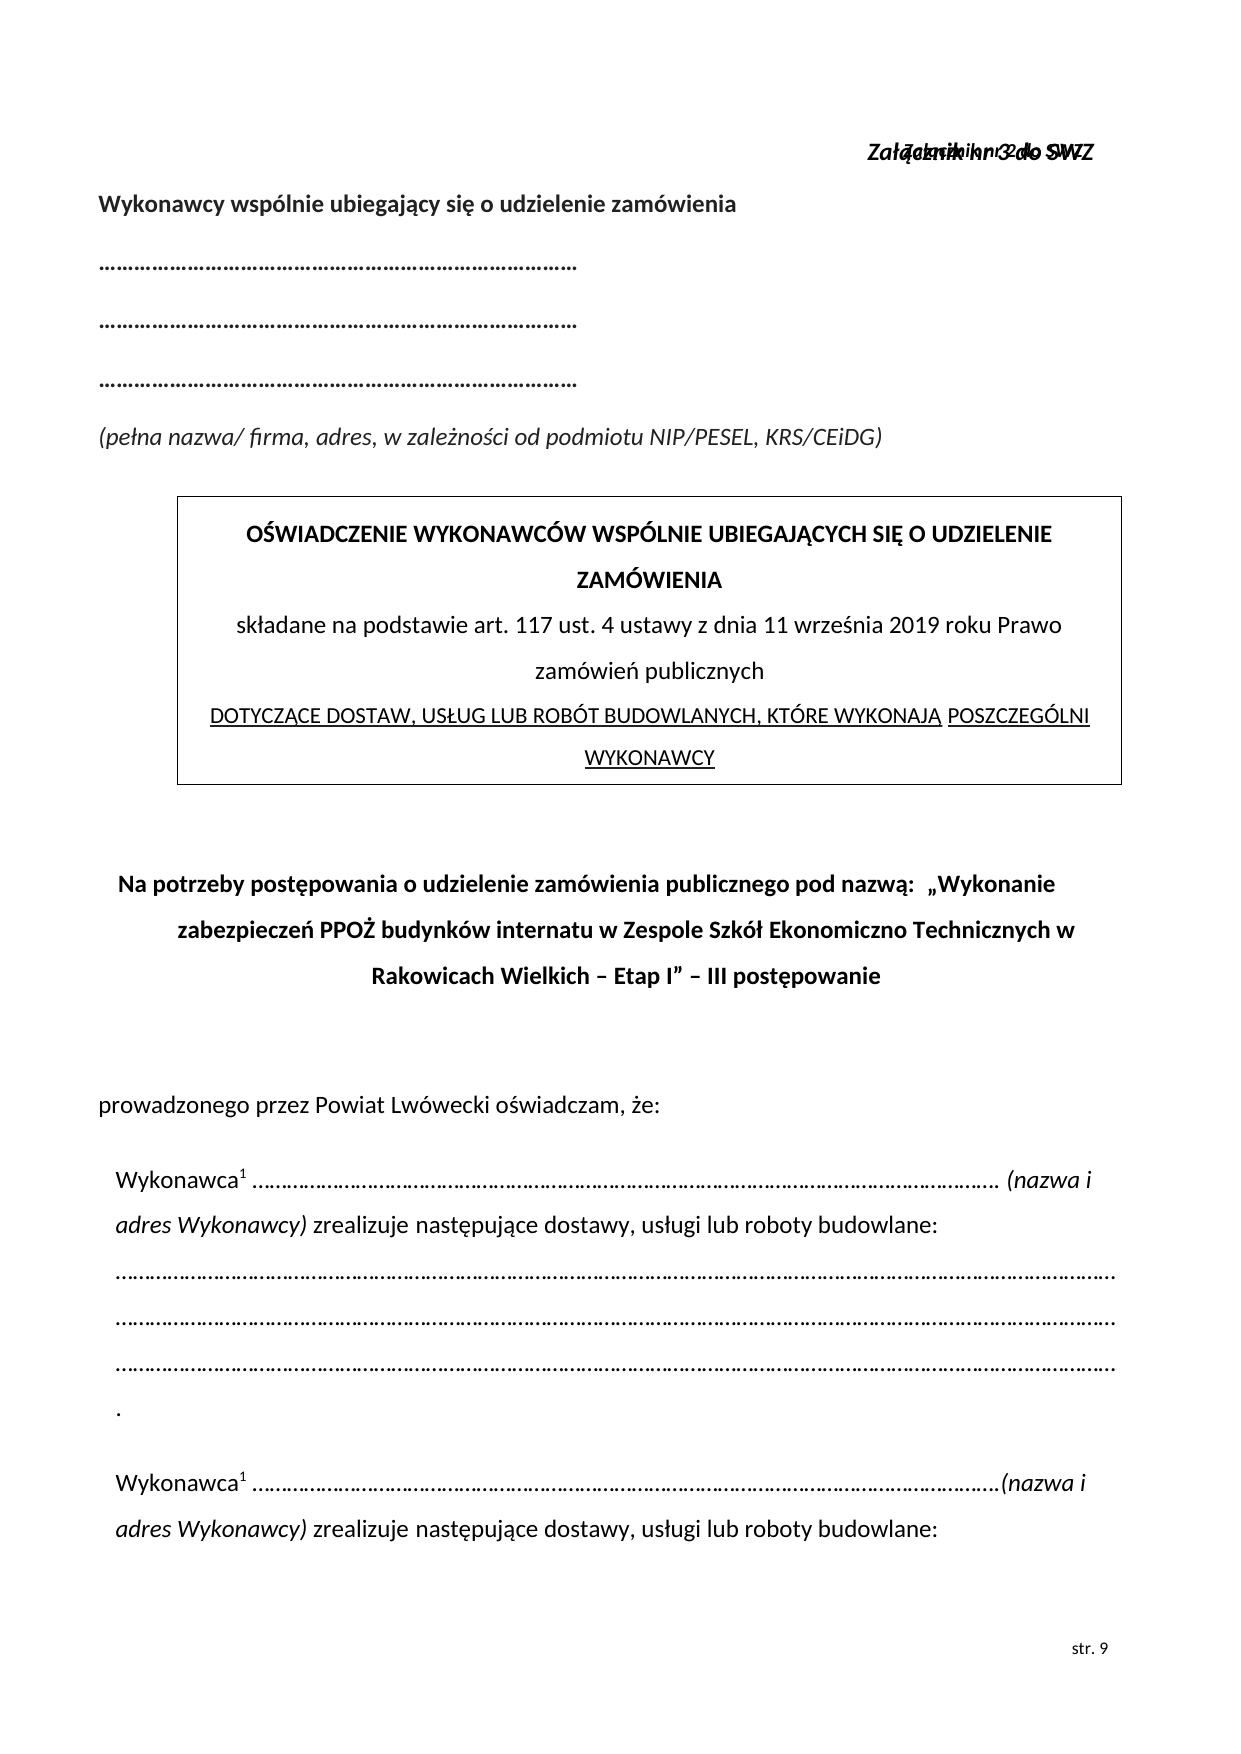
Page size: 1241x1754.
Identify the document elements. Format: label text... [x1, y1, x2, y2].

text (pełna nazwa/ firma, adres, w zależności od podmiotu NIP/PESEL, KRS/CEiDG) [98, 421, 1122, 452]
text ……………………………………………………………………… [98, 246, 1122, 277]
text Na potrzeby postępowania o udzielenie zamówienia publicznego pod nazwą: „Wykonanie zabezpieczeń PPOŻ budynków internatu w Zespole Szkół Ekonomiczno Technicznych w Rakowicach Wielkich – Etap I” – III postępowanie [51, 868, 1122, 990]
text Załącznik nr 3 do SWZ [115, 136, 1096, 166]
text prowadzonego przez Powiat Lwówecki oświadczam, że: [98, 1089, 1096, 1119]
text Wykonawcy wspólnie ubiegający się o udzielenie zamówienia [98, 188, 1122, 218]
text Wykonawca1 …………………………………………………………………………………………………………………. (nazwa i adres Wykonawcy) zrealizuje następujące dostawy, usługi lub roboty budowlane: [115, 1164, 1122, 1240]
text ……………………………………………………………………… [98, 363, 1122, 393]
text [115, 1255, 1122, 1423]
table_header OŚWIADCZENIE WYKONAWCÓW WSPÓLNIE UBIEGAJĄCYCH SIĘ O UDZIELENIE ZAMÓWIENIA składane na podstawie art. 117 ust. 4 ustawy z dnia 11 września 2019 roku Prawo zamówień publicznych DOTYCZĄCE DOSTAW, USŁUG LUB ROBÓT BUDOWLANYCH, KTÓRE WYKONAJĄ POSZCZEGÓLNI WYKONAWCY [178, 497, 1121, 784]
text ……………………………………………………………………… [98, 304, 1122, 335]
text Wykonawca1 ………………………………………………………………………………………………………………….(nazwa i adres Wykonawcy) zrealizuje następujące dostawy, usługi lub roboty budowlane: [115, 1467, 1122, 1543]
